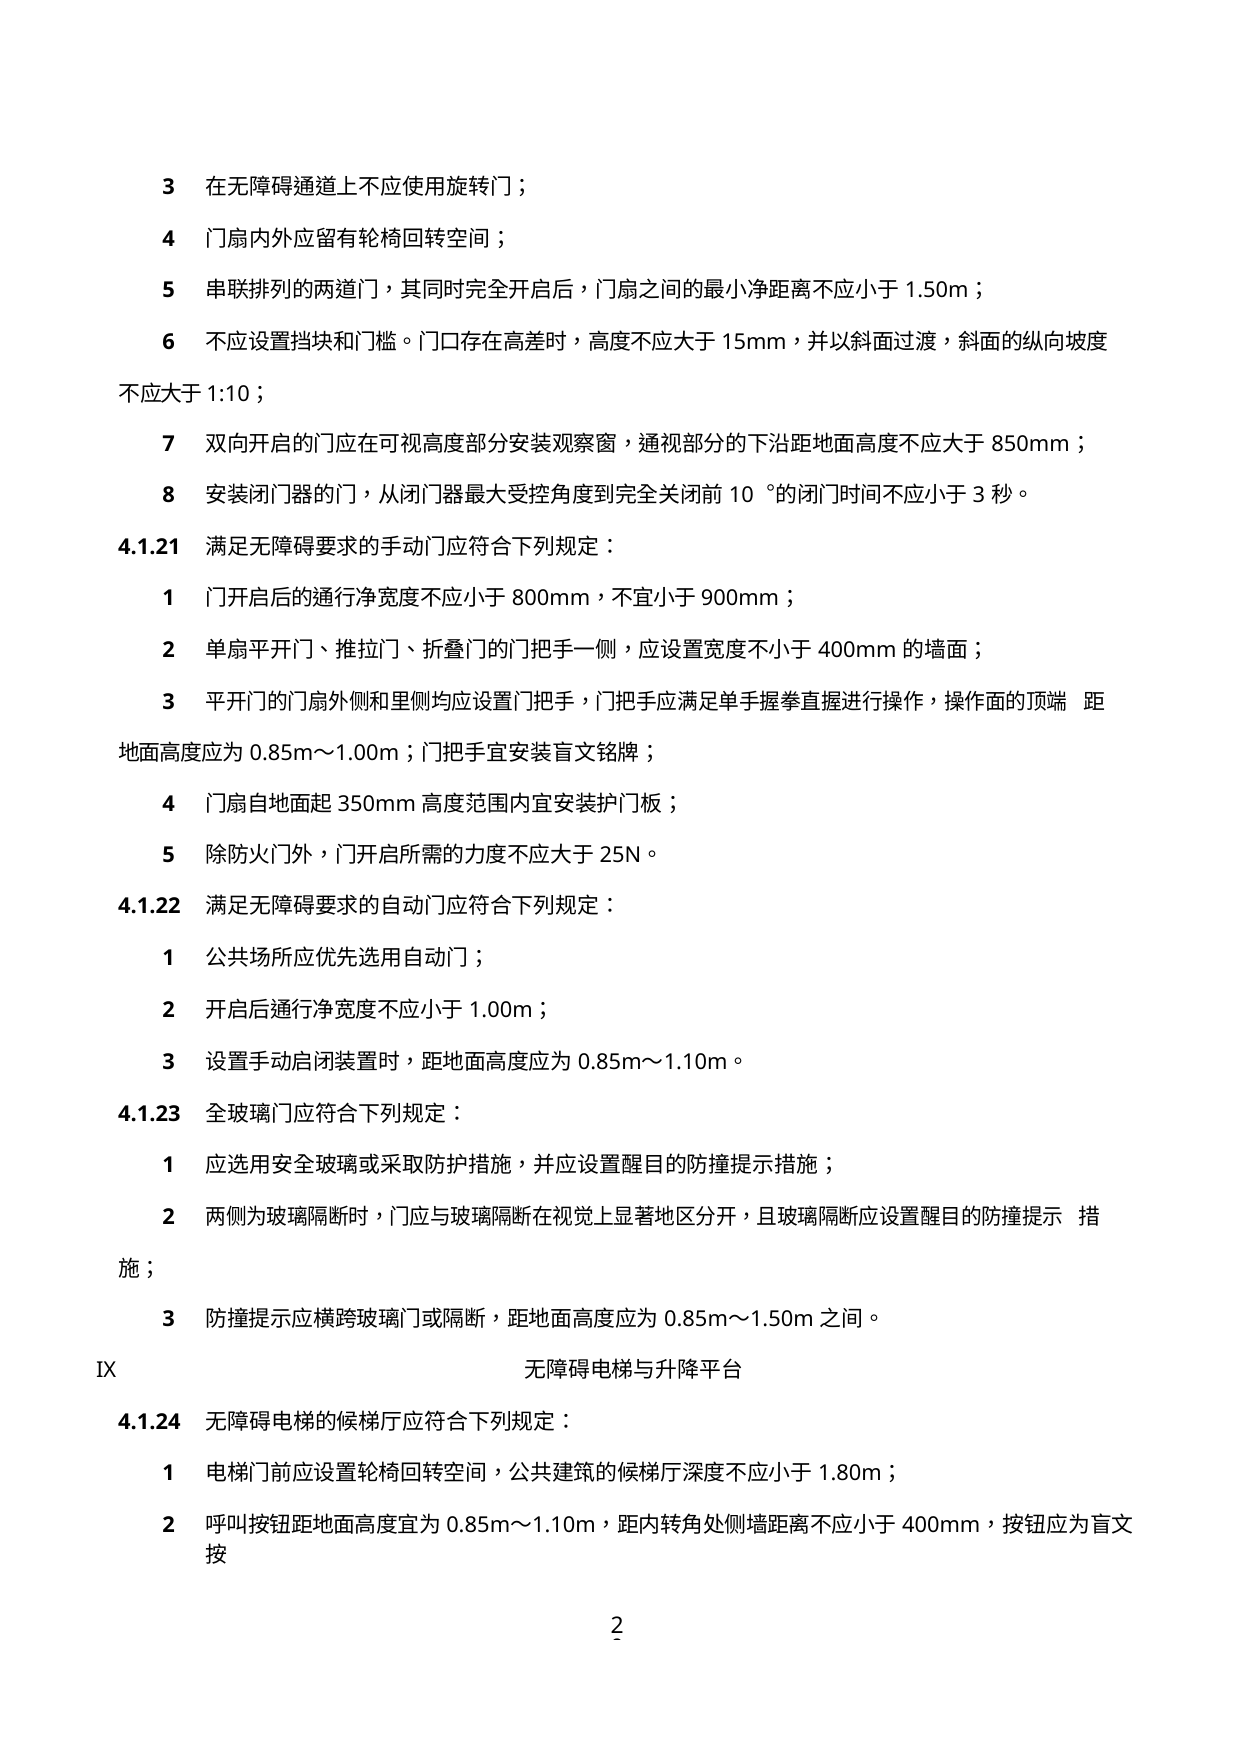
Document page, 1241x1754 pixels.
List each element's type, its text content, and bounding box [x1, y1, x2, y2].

list 防撞提示应横跨玻璃门或隔断，距地面高度应为 0.85m～1.50m 之间。 [162, 1304, 1155, 1332]
list 双向开启的门应在可视高度部分安装观察窗，通视部分的下沿距地面高度不应大于 850mm； [162, 429, 1155, 457]
list 设置手动启闭装置时，距地面高度应为 0.85m～1.10m。 [162, 1046, 1155, 1076]
list 公共场所应优先选用自动门； [162, 942, 1155, 972]
list 全玻璃门应符合下列规定： [118, 1097, 1155, 1127]
list 串联排列的两道门，其同时完全开启后，门扇之间的最小净距离不应小于 1.50m； [162, 274, 1155, 304]
list 门开启后的通行净宽度不应小于 800mm，不宜小于 900mm； [162, 582, 1155, 612]
list 两侧为玻璃隔断时，门应与玻璃隔断在视觉上显著地区分开，且玻璃隔断应设置醒目的防撞提示 措施； [118, 1201, 1122, 1282]
list 开启后通行净宽度不应小于 1.00m； [162, 994, 1155, 1024]
list 无障碍电梯的候梯厅应符合下列规定： [118, 1406, 1155, 1435]
list 除防火门外，门开启所需的力度不应大于 25N。 [162, 839, 1155, 869]
list 满足无障碍要求的自动门应符合下列规定： [118, 891, 1155, 920]
list 在无障碍通道上不应使用旋转门； [162, 171, 1155, 201]
list 平开门的门扇外侧和里侧均应设置门把手，门把手应满足单手握拳直握进行操作，操作面的顶端 距地面高度应为 0.85m～1.00m；门把手宜安装盲文铭牌； [118, 686, 1122, 767]
list 满足无障碍要求的手动门应符合下列规定： [118, 531, 1155, 561]
list 无障碍电梯与升降平台 [96, 1354, 1144, 1384]
list 呼叫按钮距地面高度宜为 0.85m～1.10m，距内转角处侧墙距离不应小于 400mm，按钮应为盲文按 [162, 1509, 1155, 1569]
list 应选用安全玻璃或采取防护措施，并应设置醒目的防撞提示措施； [162, 1149, 1155, 1179]
list 门扇自地面起 350mm 高度范围内宜安装护门板； [162, 789, 1155, 817]
list 门扇内外应留有轮椅回转空间； [162, 223, 1155, 252]
list 单扇平开门、推拉门、折叠门的门把手一侧，应设置宽度不小于 400mm 的墙面； [162, 634, 1155, 664]
list 安装闭门器的门，从闭门器最大受控角度到完全关闭前 10︒的闭门时间不应小于 3 秒。 [162, 479, 1155, 509]
list 电梯门前应设置轮椅回转空间，公共建筑的候梯厅深度不应小于 1.80m； [162, 1457, 1155, 1487]
list 不应设置挡块和门槛。门口存在高差时，高度不应大于 15mm，并以斜面过渡，斜面的纵向坡度不应大于 1:10； [118, 326, 1122, 407]
